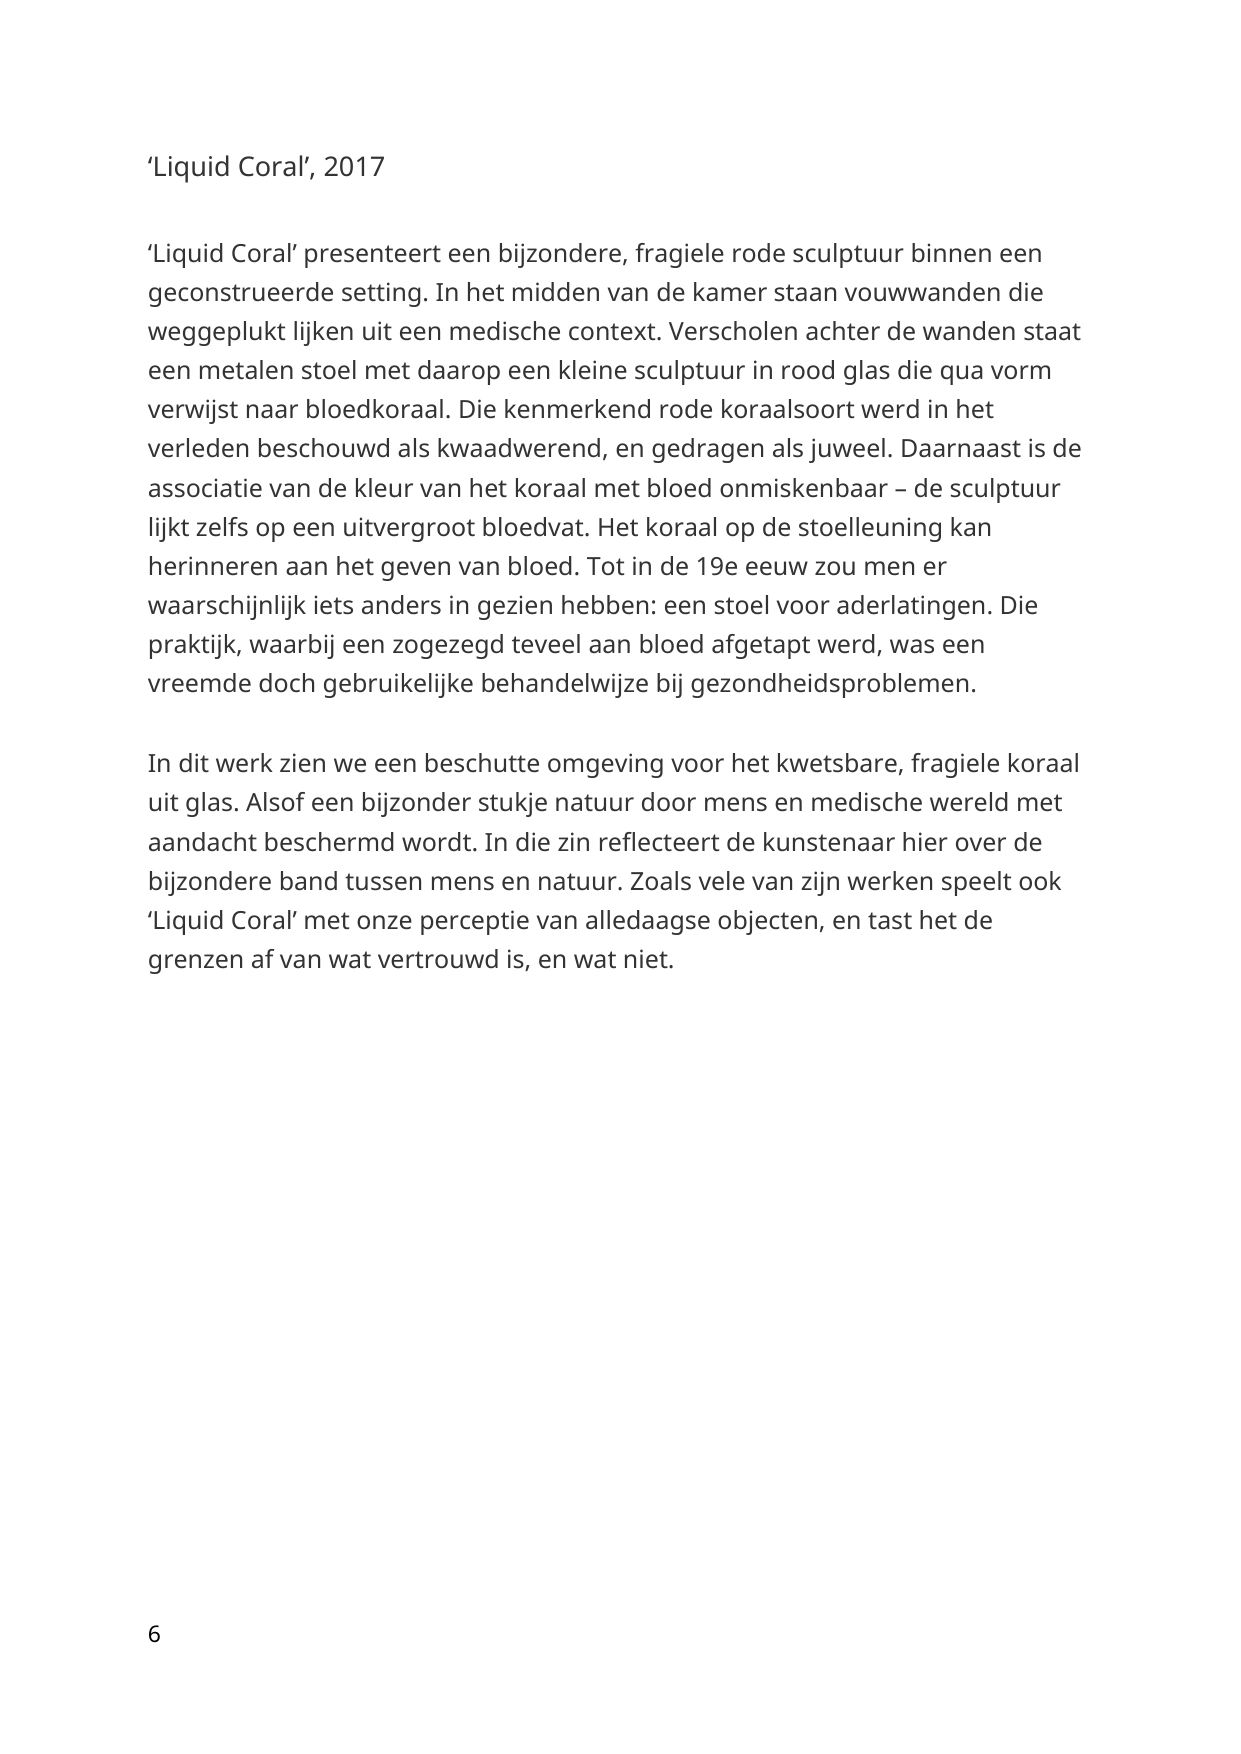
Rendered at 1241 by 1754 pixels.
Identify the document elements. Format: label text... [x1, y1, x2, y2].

text In dit werk zien we een beschutte omgeving voor het kwetsbare, fragiele koraal uit glas. Alsof een bijzonder stukje natuur door mens en medische wereld met aandacht beschermd wordt. In die zin reflecteert de kunstenaar hier over de bijzondere band tussen mens en natuur. Zoals vele van zijn werken speelt ook ‘Liquid Coral’ met onze perceptie van alledaagse objecten, en tast het de grenzen af van wat vertrouwd is, en wat niet. [148, 746, 1093, 976]
text ‘Liquid Coral’, 2017 ‘Liquid Coral’ presenteert een bijzondere, fragiele rode sculptuur binnen een geconstrueerde setting. In het midden van de kamer staan vouwwanden die weggeplukt lijken uit een medische context. Verscholen achter de wanden staat een metalen stoel met daarop een kleine sculptuur in rood glas die qua vorm verwijst naar bloedkoraal. Die kenmerkend rode koraalsoort werd in het verleden beschouwd als kwaadwerend, en gedragen als juweel. Daarnaast is de associatie van de kleur van het koraal met bloed onmiskenbaar – de sculptuur lijkt zelfs op een uitvergroot bloedvat. Het koraal op de stoelleuning kan herinneren aan het geven van bloed. Tot in de 19e eeuw zou men er waarschijnlijk iets anders in gezien hebben: een stoel voor aderlatingen. Die praktijk, waarbij een zogezegd teveel aan bloed afgetapt werd, was een vreemde doch gebruikelijke behandelwijze bij gezondheidsproblemen. [148, 148, 1093, 700]
